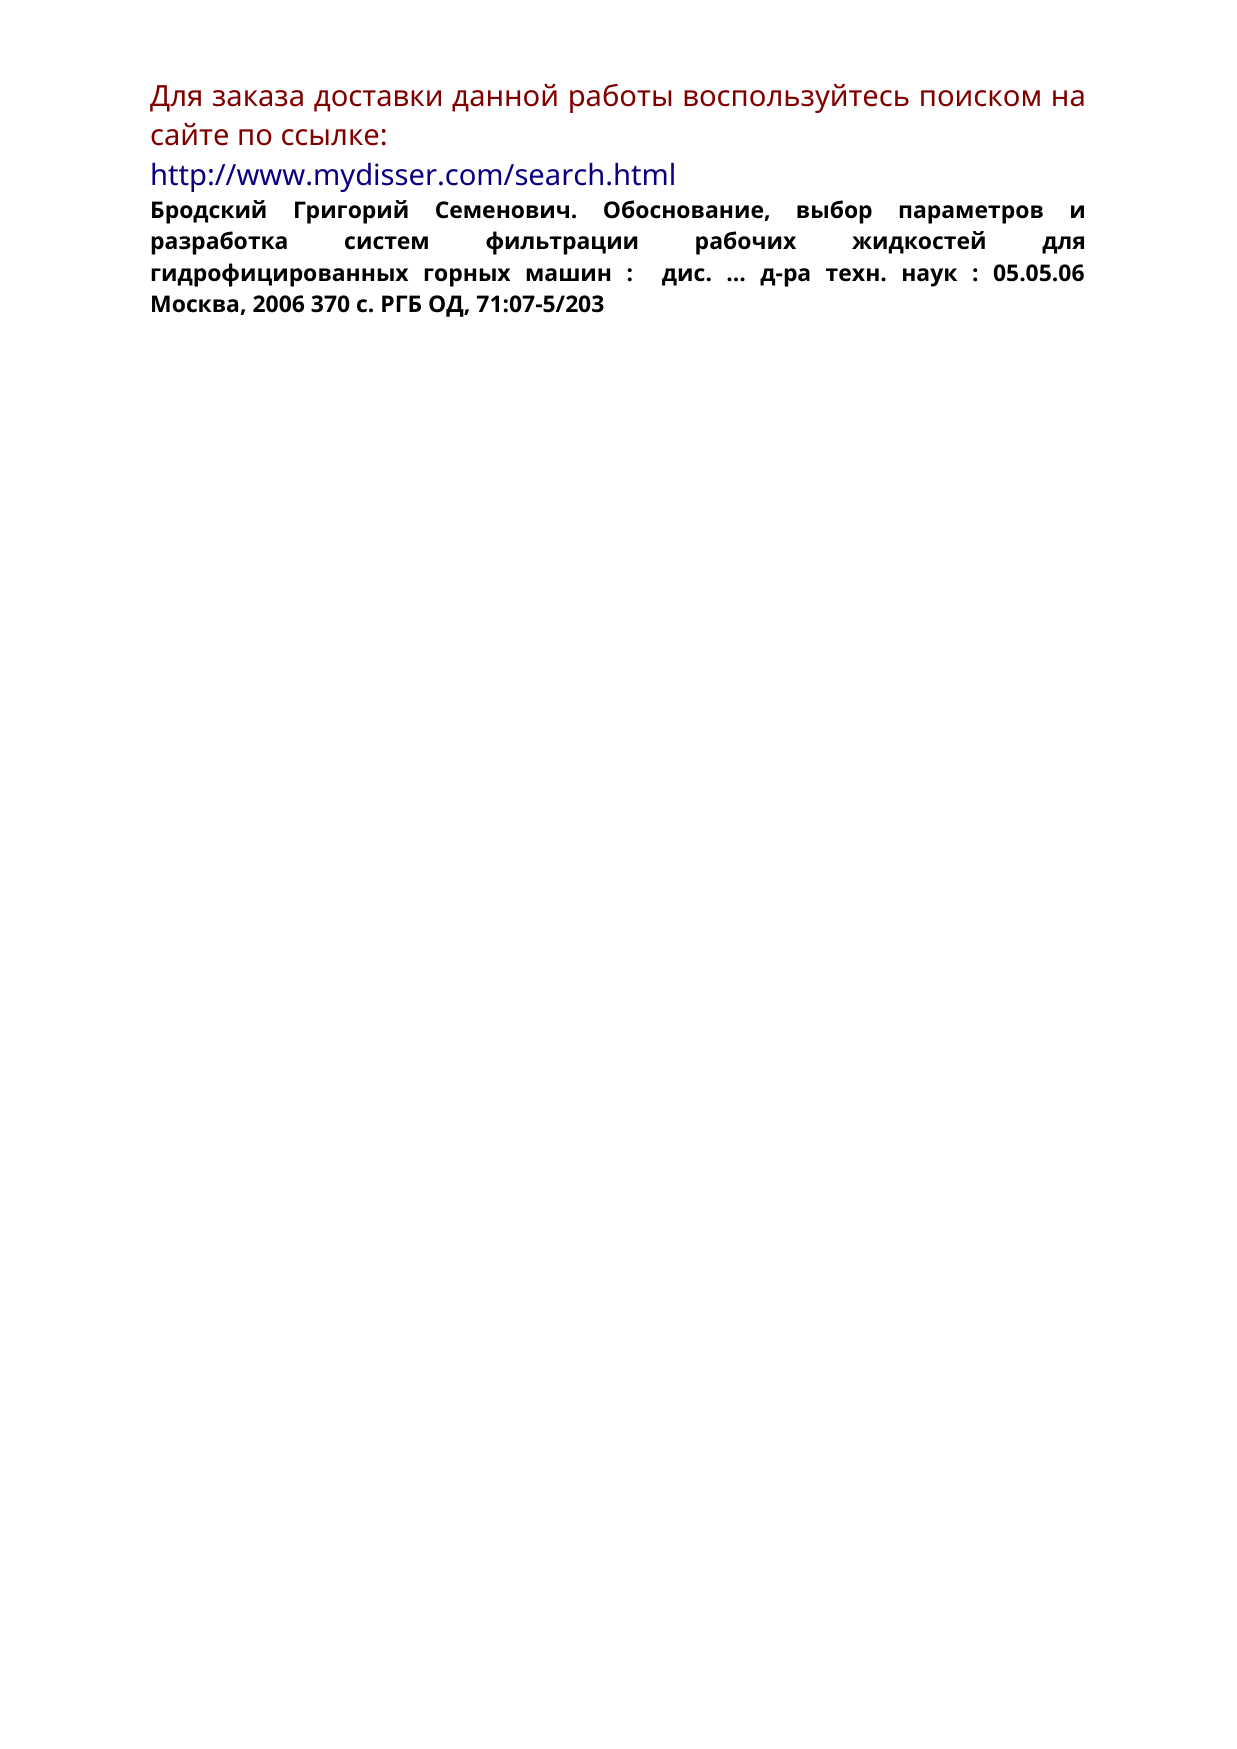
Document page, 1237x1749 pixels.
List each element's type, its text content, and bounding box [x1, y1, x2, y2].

text Бродский Григорий Семенович. Обоснование, выбор параметров и разработка систем фильтрации рабочих жидкостей для гидрофицированных горных машин : дис. ... д-ра техн. наук : 05.05.06 Москва, 2006 370 с. РГБ ОД, 71:07-5/203 [150, 194, 1086, 319]
